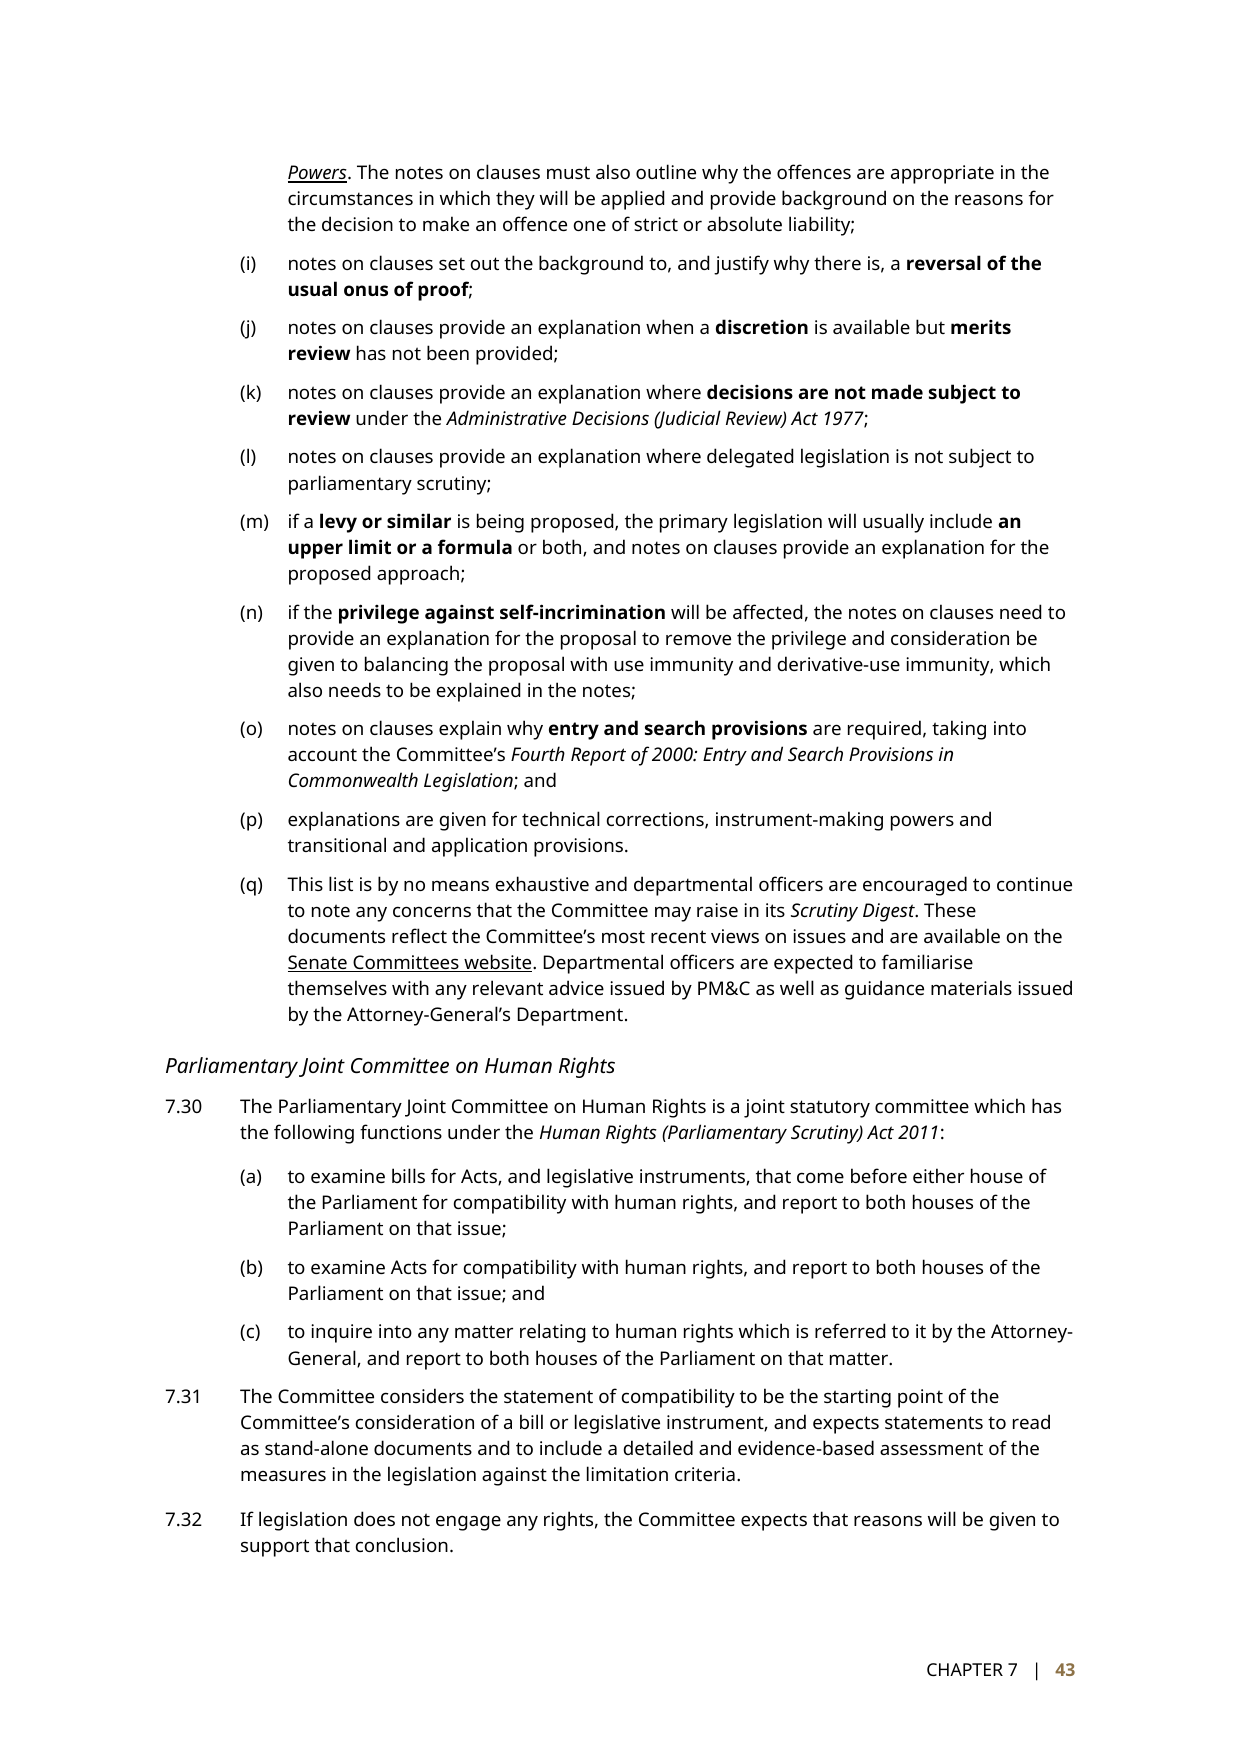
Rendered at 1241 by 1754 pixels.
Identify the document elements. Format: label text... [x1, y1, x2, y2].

text This list is by no means exhaustive and departmental officers are encouraged to continue to note any concerns that the Committee may raise in its Scrutiny Digest. These documents reflect the Committee’s most recent views on issues and are available on the Senate Committees website. Departmental officers are expected to familiarise themselves with any relevant advice issued by PM&C as well as guidance materials issued by the Attorney-General’s Department. [240, 870, 1075, 1027]
text to examine bills for Acts, and legislative instruments, that come before either house of the Parliament for compatibility with human rights, and report to both houses of the Parliament on that issue; [240, 1163, 1075, 1241]
text notes on clauses provide an explanation where decisions are not made subject to review under the Administrative Decisions (Judicial Review) Act 1977; [240, 379, 1075, 431]
text notes on clauses set out the background to, and justify why there is, a reversal of the usual onus of proof; [240, 249, 1075, 302]
text if a levy or similar is being proposed, the primary legislation will usually include an upper limit or a formula or both, and notes on clauses provide an explanation for the proposed approach; [240, 508, 1075, 586]
text The Parliamentary Joint Committee on Human Rights is a joint statutory committee which has the following functions under the Human Rights (Parliamentary Scrutiny) Act 2011: [165, 1093, 1075, 1145]
text notes on clauses provide an explanation when a discretion is available but merits review has not been provided; [240, 314, 1075, 366]
text to examine Acts for compatibility with human rights, and report to both houses of the Parliament on that issue; and [240, 1254, 1075, 1306]
text if the privilege against self-incrimination will be affected, the notes on clauses need to provide an explanation for the proposal to remove the privilege and consideration be given to balancing the proposal with use immunity and derivative-use immunity, which also needs to be explained in the notes; [240, 598, 1075, 703]
text The Committee considers the statement of compatibility to be the starting point of the Committee’s consideration of a bill or legislative instrument, and expects statements to read as stand-alone documents and to include a detailed and evidence-based assessment of the measures in the legislation against the limitation criteria. [165, 1383, 1075, 1487]
subtitle Parliamentary Joint Committee on Human Rights [165, 1052, 1075, 1080]
text notes on clauses explain why entry and search provisions are required, taking into account the Committee’s Fourth Report of 2000: Entry and Search Provisions in Commonwealth Legislation; and [240, 715, 1075, 793]
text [240, 159, 1075, 237]
text notes on clauses provide an explanation where delegated legislation is not subject to parliamentary scrutiny; [240, 443, 1075, 495]
text If legislation does not engage any rights, the Committee expects that reasons will be given to support that conclusion. [165, 1505, 1075, 1557]
text explanations are given for technical corrections, instrument-making powers and transitional and application provisions. [240, 806, 1075, 858]
text to inquire into any matter relating to human rights which is referred to it by the Attorney-General, and report to both houses of the Parliament on that matter. [240, 1318, 1075, 1370]
